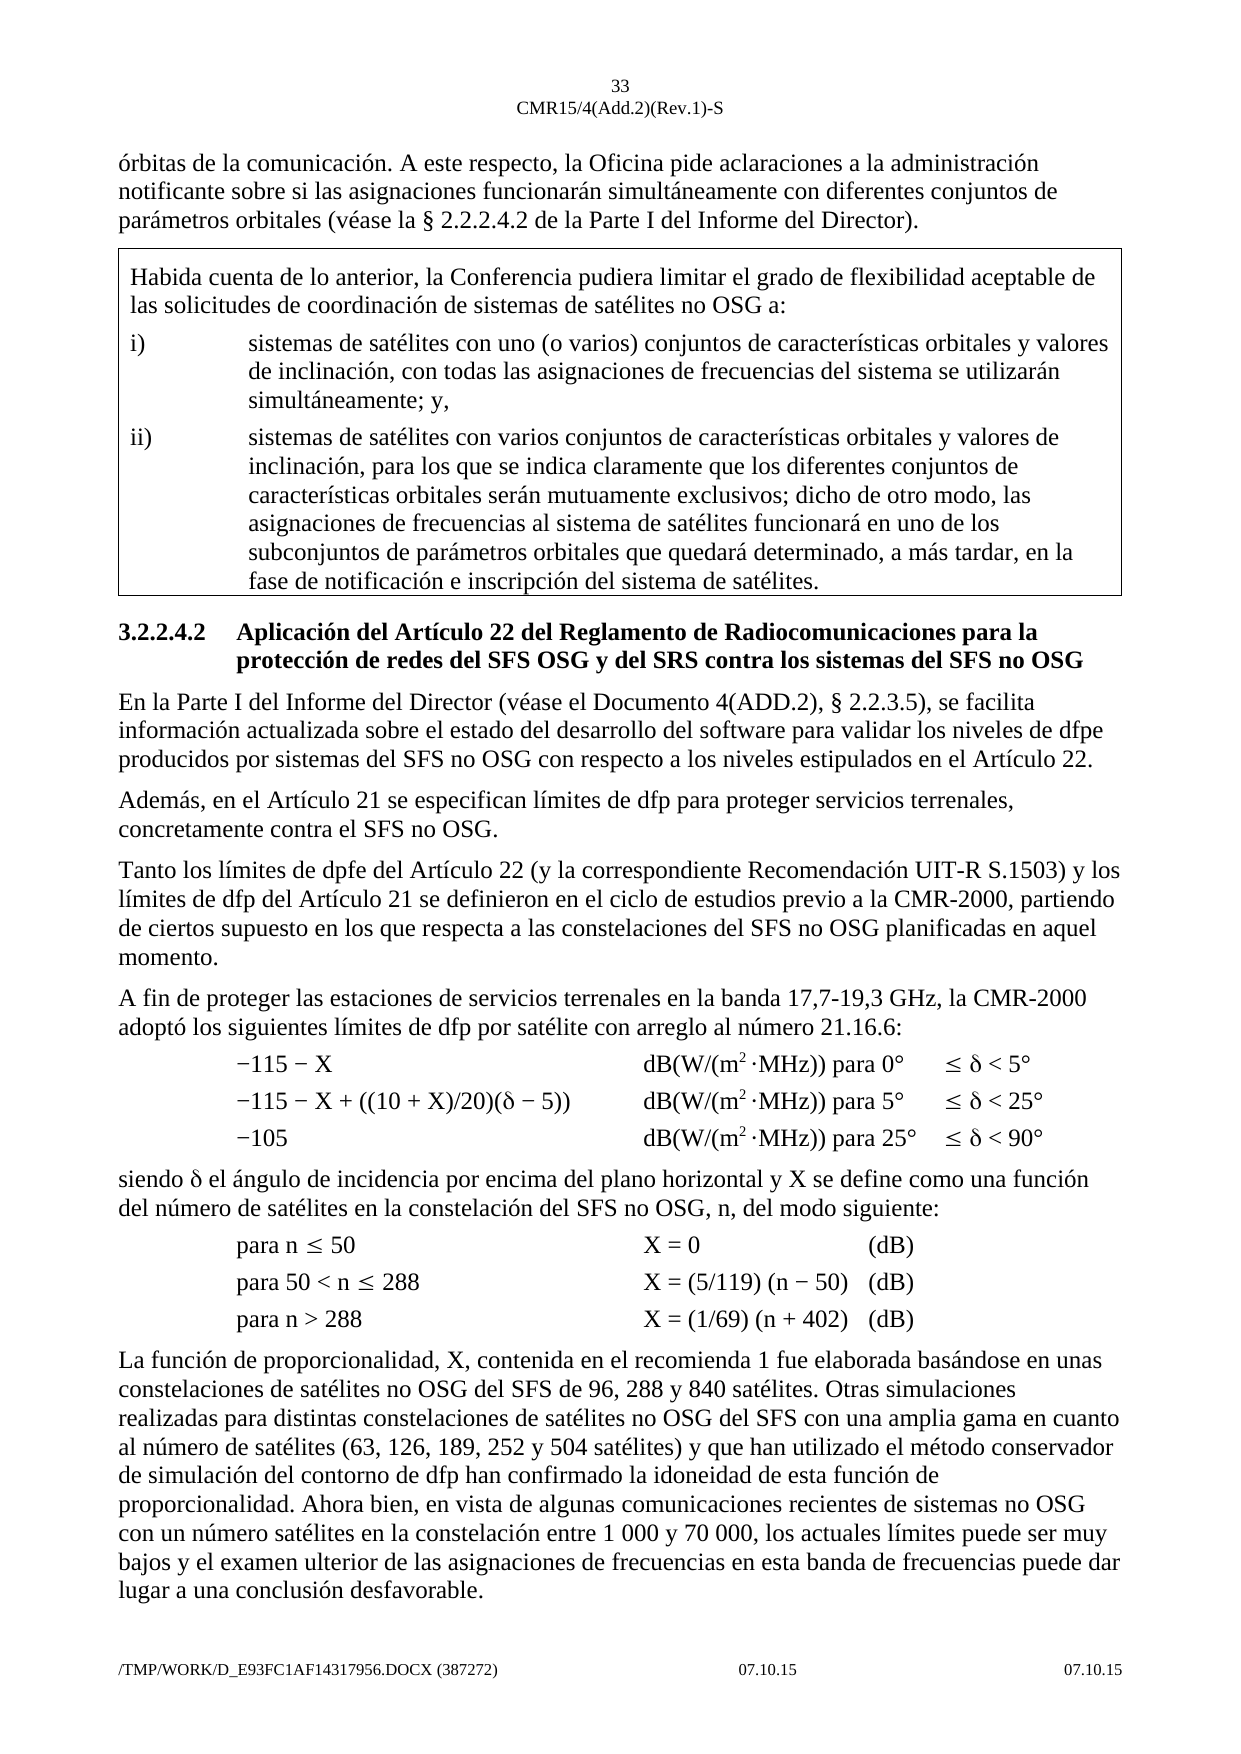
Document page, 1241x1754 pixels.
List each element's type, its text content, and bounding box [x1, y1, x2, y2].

text siendo el ángulo de incidencia por encima del plano horizontal y X se define como una función del número de satélites en la constelación del SFS no OSG, n, del modo siguiente: [118, 1164, 1122, 1222]
text para 50 < n 288 X = (5/119) (n − 50) (dB) [118, 1267, 1122, 1296]
text para n > 288 X = (1/69) (n + 402) (dB) [118, 1304, 1122, 1333]
text −105 dB(W/(m2 ·MHz)) para 25° < 90° [118, 1123, 1122, 1152]
text −115 − X + ((10 + X)/20)( − 5)) dB(W/(m2 ·MHz)) para 5° < 25° [118, 1086, 1122, 1114]
text La función de proporcionalidad, X, contenida en el recomienda 1 fue elaborada basándose en unas constelaciones de satélites no OSG del SFS de 96, 288 y 840 satélites. Otras simulaciones realizadas para distintas constelaciones de satélites no OSG del SFS con una amplia gama en cuanto al número de satélites (63, 126, 189, 252 y 504 satélites) y que han utilizado el método conservador de simulación del contorno de dfp han confirmado la idoneidad de esta función de proporcionalidad. Ahora bien, en vista de algunas comunicaciones recientes de sistemas no OSG con un número satélites en la constelación entre 1 000 y 70 000, los actuales límites puede ser muy bajos y el examen ulterior de las asignaciones de frecuencias en esta banda de frecuencias puede dar lugar a una conclusión desfavorable. [118, 1345, 1122, 1604]
text −115 − X dB(W/(m2 ·MHz)) para 0° < 5° [118, 1049, 1122, 1077]
text Además, en el Artículo 21 se especifican límites de dfp para proteger servicios terrenales, concretamente contra el SFS no OSG. [118, 785, 1122, 843]
text Tanto los límites de dpfe del Artículo 22 (y la correspondiente Recomendación UIT-R S.1503) y los límites de dfp del Artículo 21 se definieron en el ciclo de estudios previo a la CMR-2000, partiendo de ciertos supuesto en los que respecta a las constelaciones del SFS no OSG planificadas en aquel momento. [118, 855, 1122, 970]
table_header Habida cuenta de lo anterior, la Conferencia pudiera limitar el grado de flexibilidad aceptable de las solicitudes de coordinación de sistemas de satélites no OSG a: i) sistemas de satélites con uno (o varios) conjuntos de características orbitales y valores de inclinación, con todas las asignaciones de frecuencias del sistema se utilizarán simultáneamente; y, ii) sistemas de satélites con varios conjuntos de características orbitales y valores de inclinación, para los que se indica claramente que los diferentes conjuntos de características orbitales serán mutuamente exclusivos; dicho de otro modo, las asignaciones de frecuencias al sistema de satélites funcionará en uno de los subconjuntos de parámetros orbitales que quedará determinado, a más tardar, en la fase de notificación e inscripción del sistema de satélites. [119, 249, 1121, 595]
text A fin de proteger las estaciones de servicios terrenales en la banda 17,7-19,3 GHz, la CMR-2000 adoptó los siguientes límites de dfp por satélite con arreglo al número 21.16.6: [118, 983, 1122, 1040]
text para n 50 X = 0 (dB) [118, 1230, 1122, 1259]
subtitle 3.2.2.4.2 Aplicación del Artículo 22 del Reglamento de Radiocomunicaciones para la protección de redes del SFS OSG y del SRS contra los sistemas del SFS no OSG [118, 617, 1122, 674]
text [118, 148, 1122, 234]
text En la Parte I del Informe del Director (véase el Documento 4(ADD.2), § 2.2.3.5), se facilita información actualizada sobre el estado del desarrollo del software para validar los niveles de dfpe producidos por sistemas del SFS no OSG con respecto a los niveles estipulados en el Artículo 22. [118, 687, 1122, 773]
